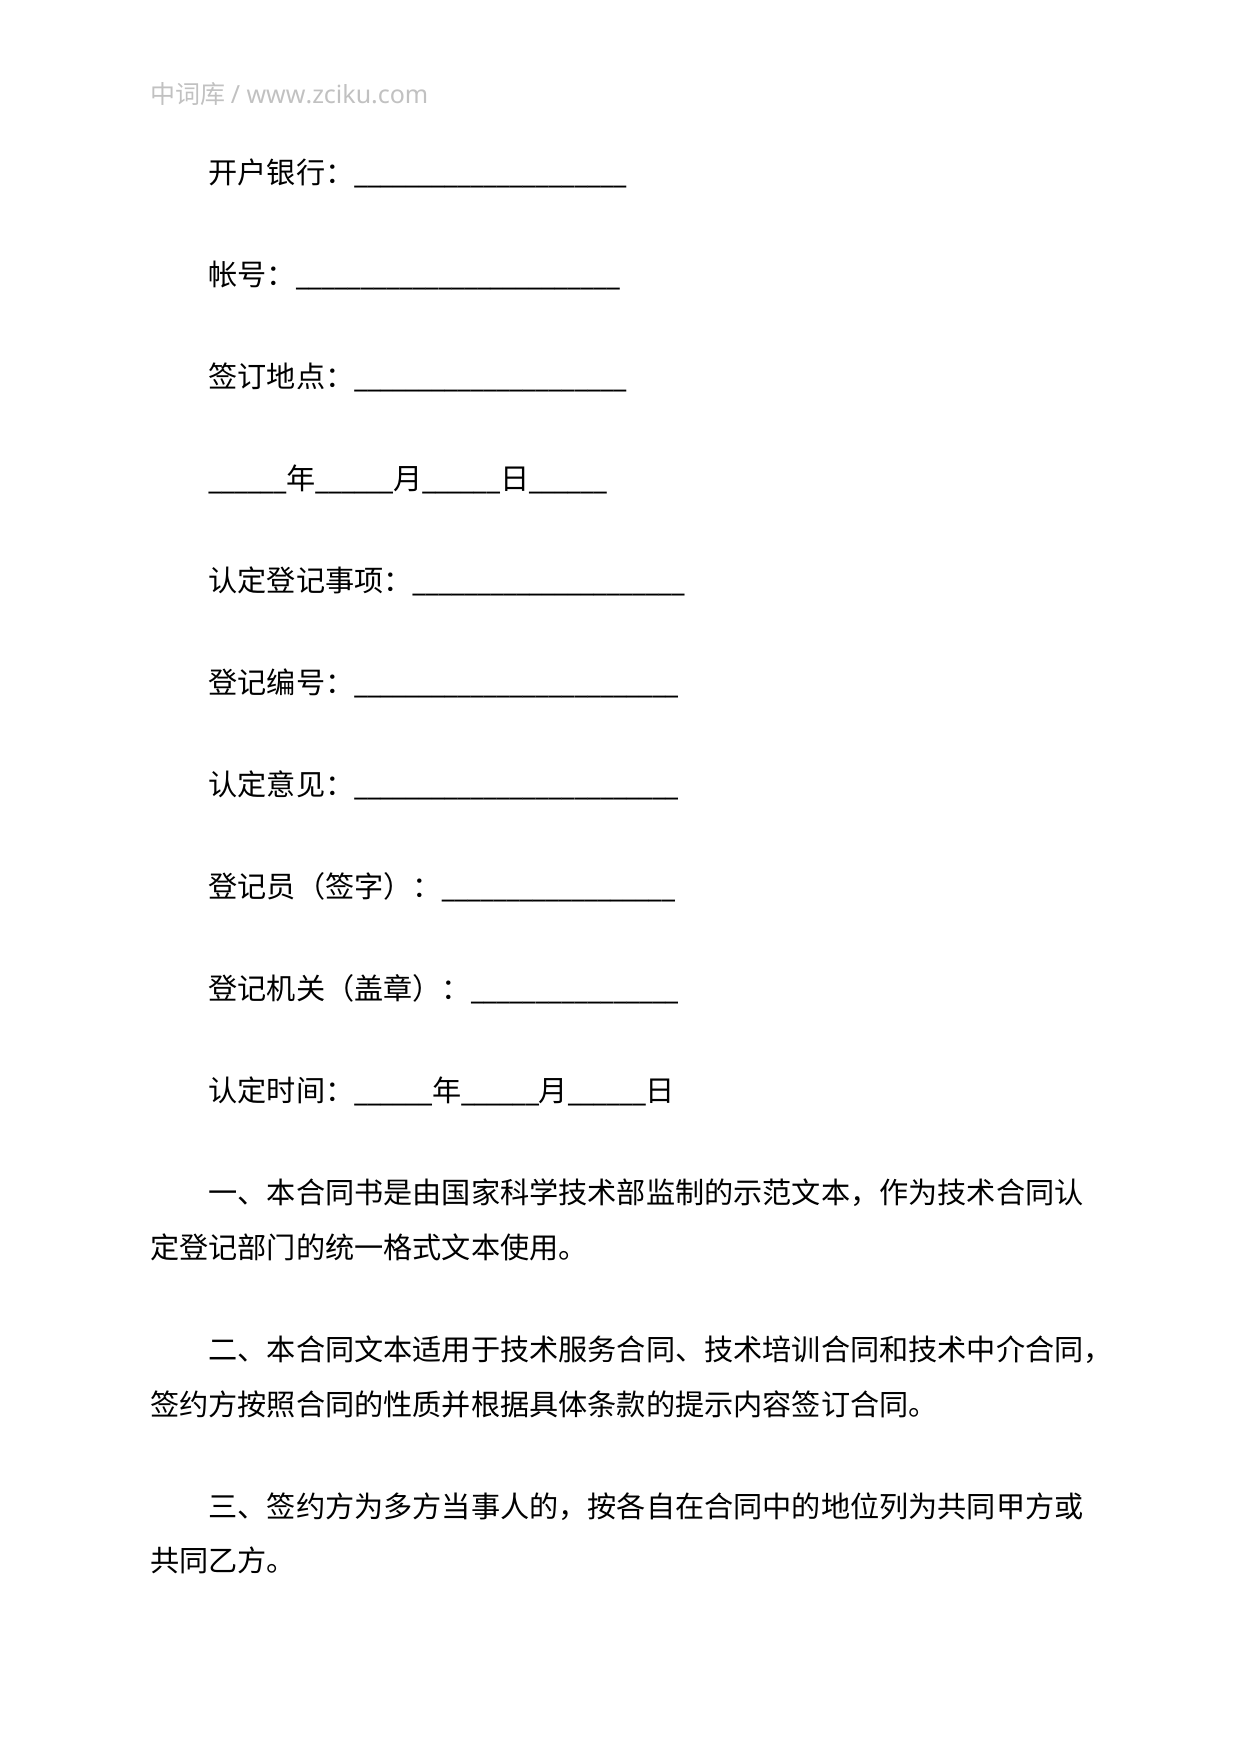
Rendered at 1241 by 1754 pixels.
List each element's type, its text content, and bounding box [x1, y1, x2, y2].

text 登记机关（盖章）：________________ [150, 966, 1090, 1008]
text 登记员（签字）：__________________ [150, 864, 1090, 906]
text 三、签约方为多方当事人的，按各自在合同中的地位列为共同甲方或共同乙方。 [150, 1483, 1090, 1580]
text 签订地点：_____________________ [150, 354, 1090, 396]
text 一、本合同书是由国家科学技术部监制的示范文本，作为技术合同认定登记部门的统一格式文本使用。 [150, 1170, 1090, 1267]
text 登记编号：_________________________ [150, 660, 1090, 702]
text 二、本合同文本适用于技术服务合同、技术培训合同和技术中介合同，签约方按照合同的性质并根据具体条款的提示内容签订合同。 [150, 1326, 1090, 1424]
text 认定登记事项：_____________________ [150, 558, 1090, 600]
text ______年______月______日______ [150, 456, 1090, 498]
text 开户银行：_____________________ [150, 150, 1090, 192]
text 认定时间：______年______月______日 [150, 1068, 1090, 1110]
text 认定意见：_________________________ [150, 762, 1090, 804]
text 帐号：_________________________ [150, 252, 1090, 294]
